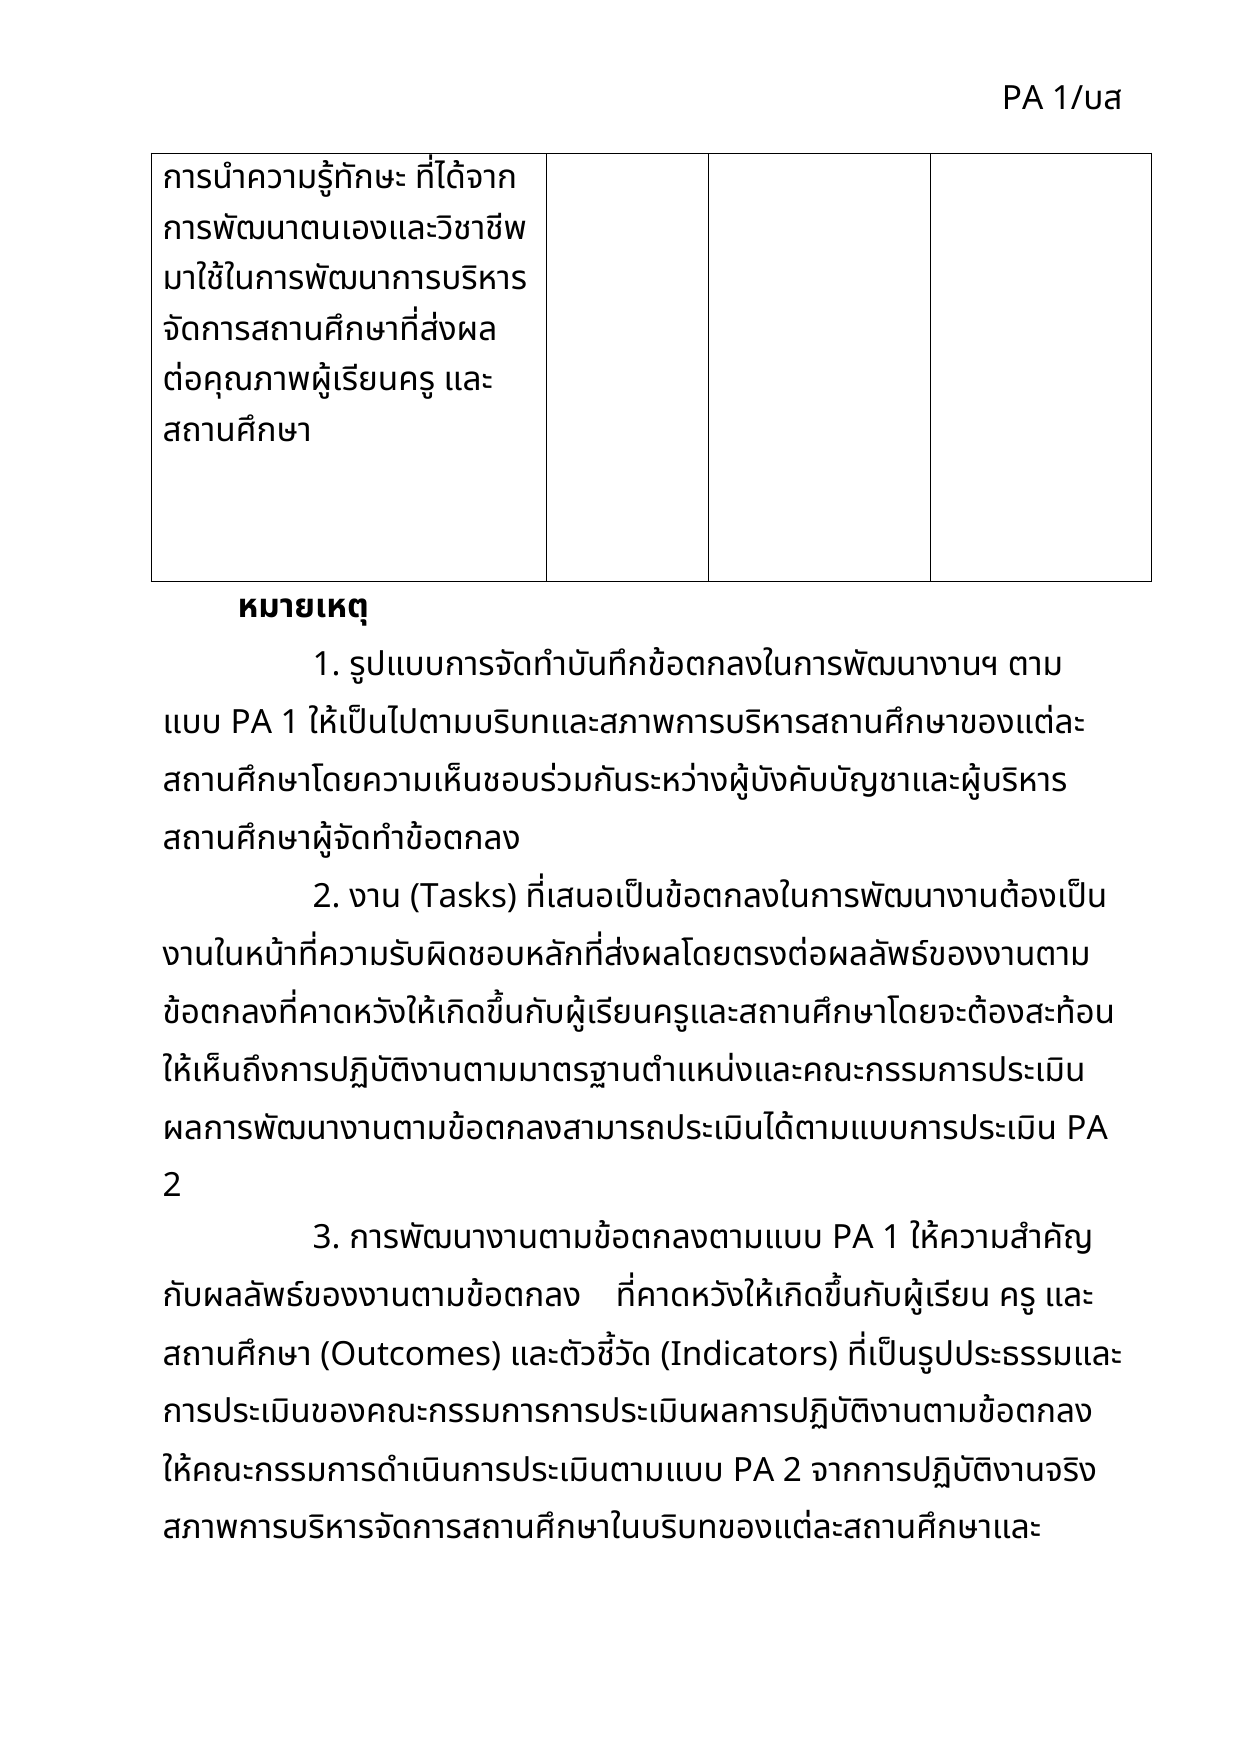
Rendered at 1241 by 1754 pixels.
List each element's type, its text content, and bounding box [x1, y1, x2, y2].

text หมายเหตุ [162, 582, 1122, 632]
table_cell [547, 154, 708, 581]
table_cell [931, 154, 1151, 581]
text 2. งาน (Tasks) ที่เสนอเป็นข้อตกลงในการพัฒนางานต้องเป็นงานในหน้าที่ความรับผิดชอบหลักที่ส่งผลโดยตรงต่อผลลัพธ์ของงานตามข้อตกลงที่คาดหวังให้เกิดขึ้นกับผู้เรียนครูและสถานศึกษาโดยจะต้องสะท้อนให้เห็นถึงการปฏิบัติงานตามมาตรฐานตำแหน่งและคณะกรรมการประเมินผลการพัฒนางานตามข้อตกลงสามารถประเมินได้ตามแบบการประเมิน PA 2 [162, 872, 1122, 1207]
table_cell [709, 154, 930, 581]
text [162, 1213, 1122, 1554]
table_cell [152, 154, 546, 581]
text 1. รูปแบบการจัดทำบันทึกข้อตกลงในการพัฒนางานฯ ตามแบบ PA 1 ให้เป็นไปตามบริบทและสภาพการบริหารสถานศึกษาของแต่ละสถานศึกษาโดยความเห็นชอบร่วมกันระหว่างผู้บังคับบัญชาและผู้บริหารสถานศึกษาผู้จัดทำข้อตกลง [162, 640, 1122, 864]
